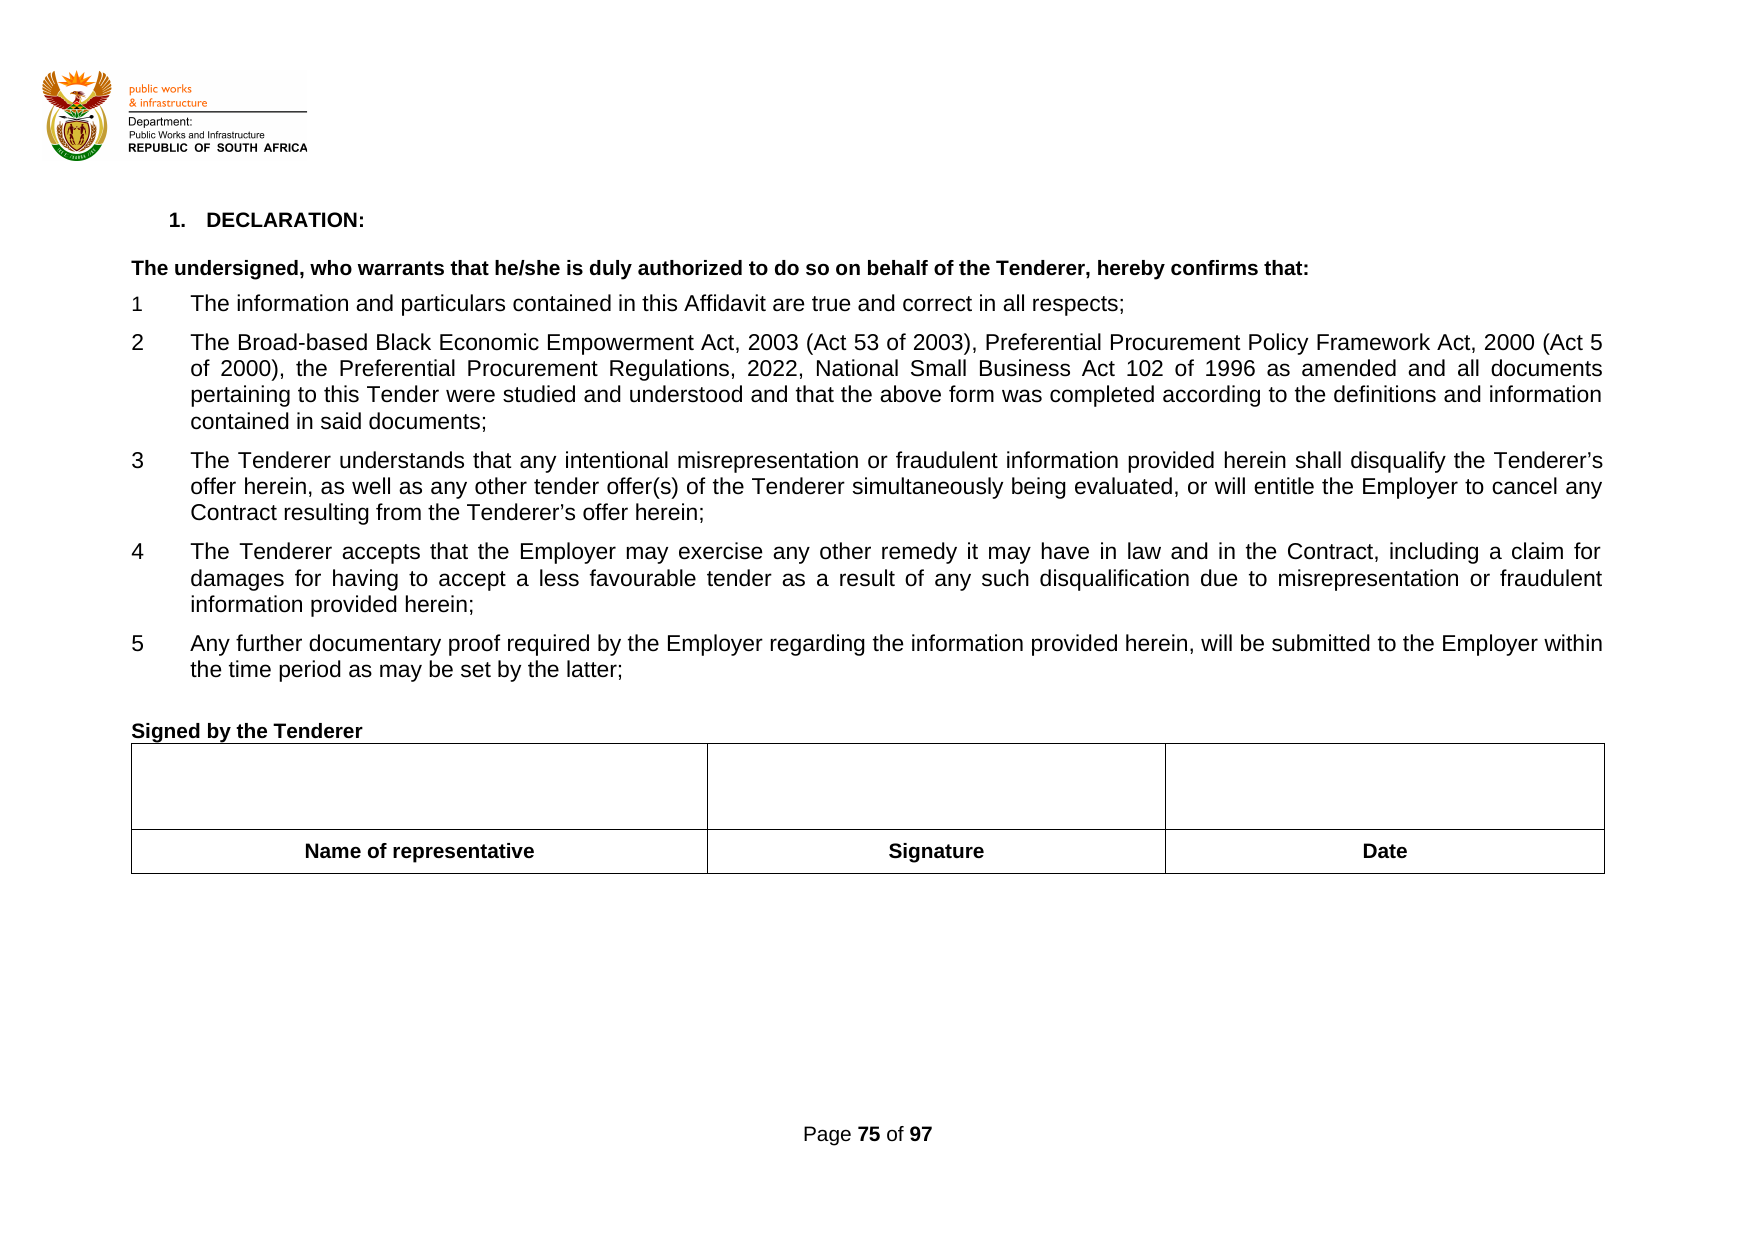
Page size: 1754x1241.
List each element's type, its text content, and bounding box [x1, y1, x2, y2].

text 4 The Tenderer accepts that the Employer may exercise any other remedy it may have in law and in the Contract, including a claim for damages for having to accept a less favourable tender as a result of any such disqualification due to misrepresentation or fraudulent information provided herein; [131, 538, 1604, 617]
table_header [132, 744, 707, 828]
list DECLARATION: [169, 208, 1604, 232]
table_cell Date [1166, 830, 1604, 872]
text The undersigned, who warrants that he/she is duly authorized to do so on behalf of the Tenderer, hereby confirms that: [131, 256, 1604, 280]
text 1 The information and particulars contained in this Affidavit are true and correct in all respects; [131, 290, 1604, 316]
text 5 Any further documentary proof required by the Employer regarding the information provided herein, will be submitted to the Employer within the time period as may be set by the latter; [131, 630, 1604, 682]
table_cell Signature [708, 830, 1165, 872]
table_header [1166, 744, 1604, 828]
table_cell Name of representative [132, 830, 707, 872]
text Signed by the Tenderer [131, 719, 1604, 743]
table_header [708, 744, 1165, 828]
text 3 The Tenderer understands that any intentional misrepresentation or fraudulent information provided herein shall disqualify the Tenderer’s offer herein, as well as any other tender offer(s) of the Tenderer simultaneously being evaluated, or will entitle the Employer to cancel any Contract resulting from the Tenderer’s offer herein; [131, 447, 1604, 526]
picture [42, 70, 308, 161]
text 2 The Broad-based Black Economic Empowerment Act, 2003 (Act 53 of 2003), Preferential Procurement Policy Framework Act, 2000 (Act 5 of 2000), the Preferential Procurement Regulations, 2022, National Small Business Act 102 of 1996 as amended and all documents pertaining to this Tender were studied and understood and that the above form was completed according to the definitions and information contained in said documents; [131, 329, 1604, 434]
